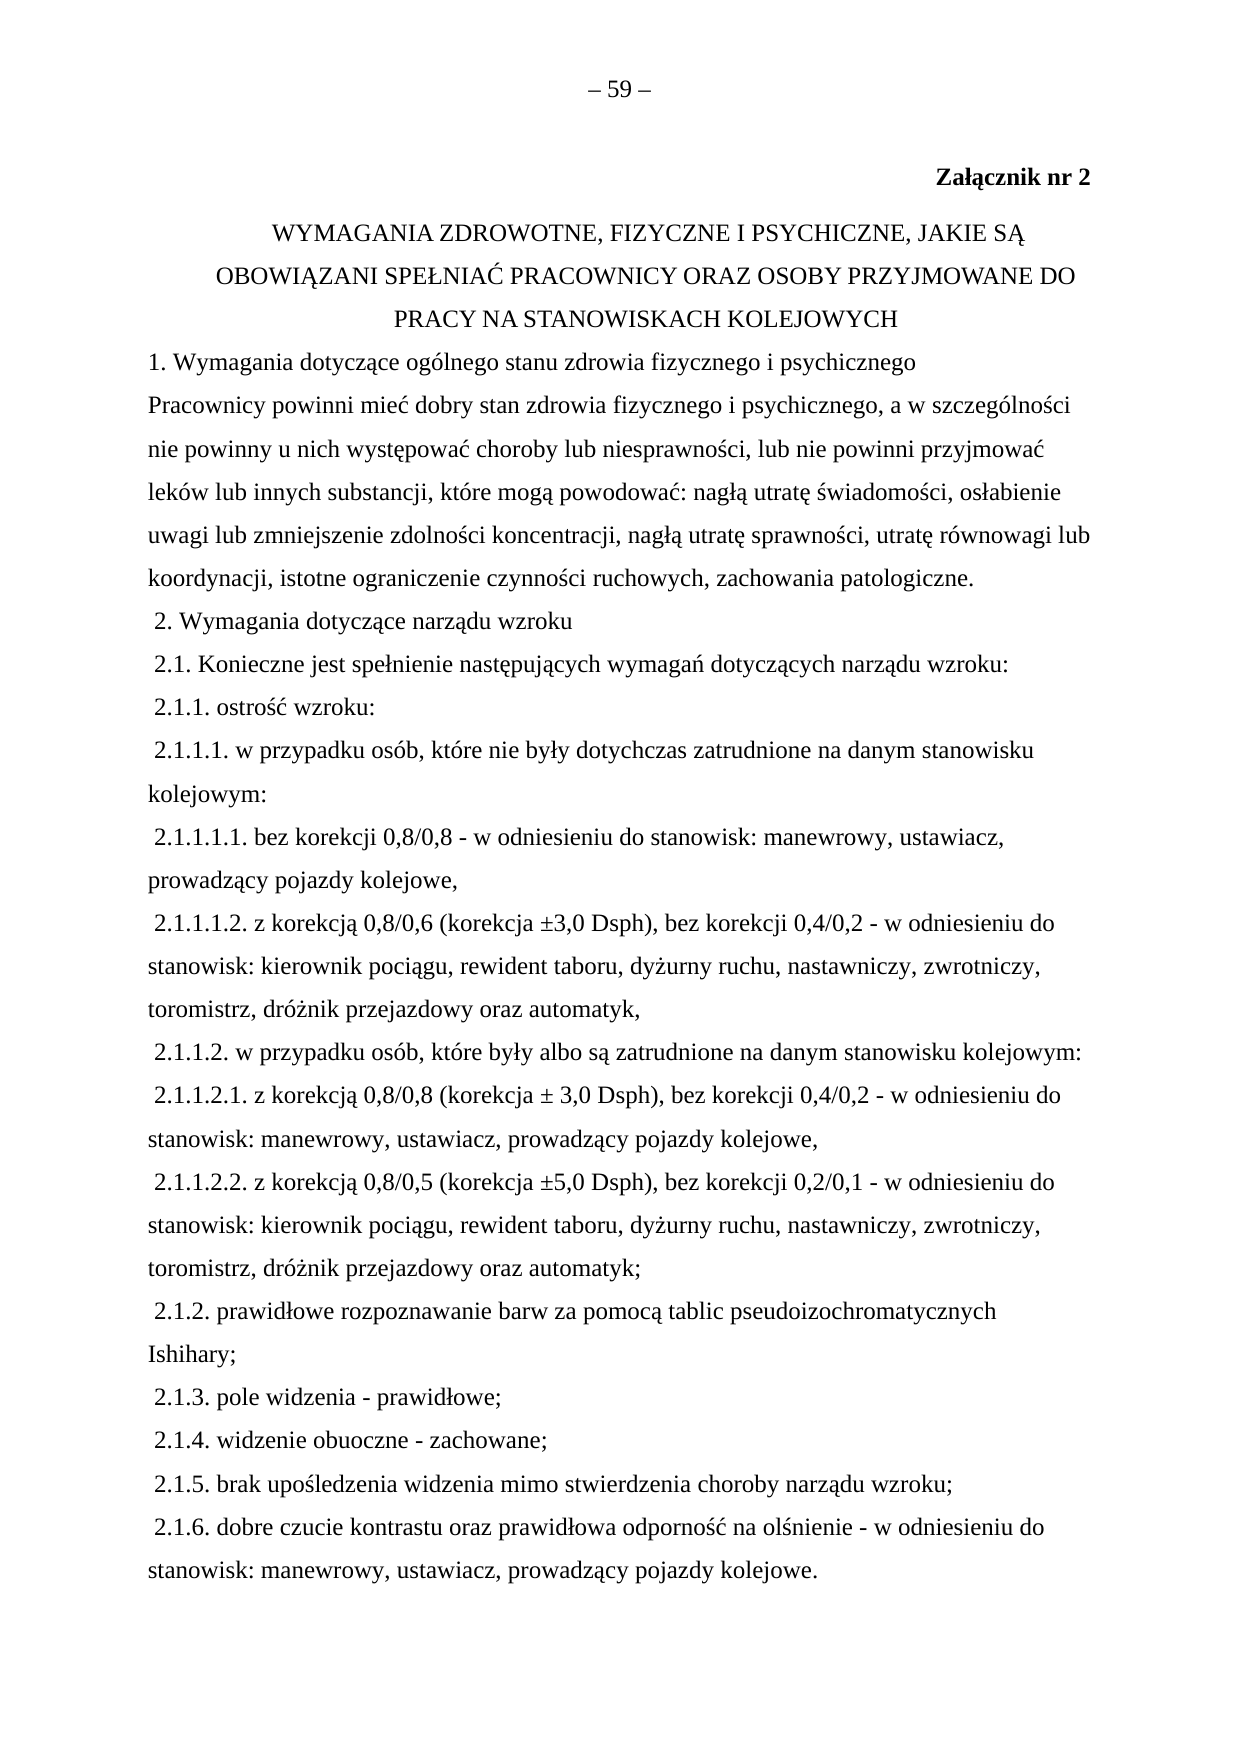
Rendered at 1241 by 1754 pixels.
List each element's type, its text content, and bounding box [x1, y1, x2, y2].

text 2.1.1.2.1. z korekcją 0,8/0,8 (korekcja ± 3,0 Dsph), bez korekcji 0,4/0,2 - w odniesieniu do stanowisk: manewrowy, ustawiacz, prowadzący pojazdy kolejowe, [148, 1081, 1091, 1152]
text 2.1.1.1.2. z korekcją 0,8/0,6 (korekcja ±3,0 Dsph), bez korekcji 0,4/0,2 - w odniesieniu do stanowisk: kierownik pociągu, rewident taboru, dyżurny ruchu, nastawniczy, zwrotniczy, toromistrz, dróżnik przejazdowy oraz automatyk, [148, 908, 1091, 1023]
text 2.1.1. ostrość wzroku: [148, 692, 1091, 721]
text 2.1.4. widzenie obuoczne - zachowane; [148, 1426, 1091, 1454]
text 2.1. Konieczne jest spełnienie następujących wymagań dotyczących narządu wzroku: [148, 649, 1091, 678]
text 2.1.1.2. w przypadku osób, które były albo są zatrudnione na danym stanowisku kolejowym: [148, 1037, 1091, 1066]
text 2.1.5. brak upośledzenia widzenia mimo stwierdzenia choroby narządu wzroku; [148, 1469, 1091, 1497]
text 2.1.2. prawidłowe rozpoznawanie barw za pomocą tablic pseudoizochromatycznych Ishihary; [148, 1296, 1091, 1368]
text 2.1.1.1. w przypadku osób, które nie były dotychczas zatrudnione na danym stanowisku kolejowym: [148, 736, 1091, 807]
text 2.1.1.2.2. z korekcją 0,8/0,5 (korekcja ±5,0 Dsph), bez korekcji 0,2/0,1 - w odniesieniu do stanowisk: kierownik pociągu, rewident taboru, dyżurny ruchu, nastawniczy, zwrotniczy, toromistrz, dróżnik przejazdowy oraz automatyk; [148, 1167, 1091, 1282]
text Załącznik nr 2 [148, 162, 1091, 191]
text Pracownicy powinni mieć dobry stan zdrowia fizycznego i psychicznego, a w szczególności nie powinny u nich występować choroby lub niesprawności, lub nie powinni przyjmować leków lub innych substancji, które mogą powodować: nagłą utratę świadomości, osłabienie uwagi lub zmniejszenie zdolności koncentracji, nagłą utratę sprawności, utratę równowagi lub koordynacji, istotne ograniczenie czynności ruchowych, zachowania patologiczne. [148, 391, 1091, 592]
text 2.1.6. dobre czucie kontrastu oraz prawidłowa odporność na olśnienie - w odniesieniu do stanowisk: manewrowy, ustawiacz, prowadzący pojazdy kolejowe. [148, 1512, 1091, 1584]
text 2.1.3. pole widzenia - prawidłowe; [148, 1382, 1091, 1411]
text 2.1.1.1.1. bez korekcji 0,8/0,8 - w odniesieniu do stanowisk: manewrowy, ustawiacz, prowadzący pojazdy kolejowe, [148, 822, 1091, 894]
text 1. Wymagania dotyczące ogólnego stanu zdrowia fizycznego i psychicznego [148, 347, 1091, 376]
text 2. Wymagania dotyczące narządu wzroku [148, 606, 1091, 635]
text Wymagania zdrowotne, fizyczne i psychiczne, jakie są obowiązani spełniać pracownicy oraz osoby przyjmowane do pracy na stanowiskach kolejowych [201, 218, 1091, 333]
